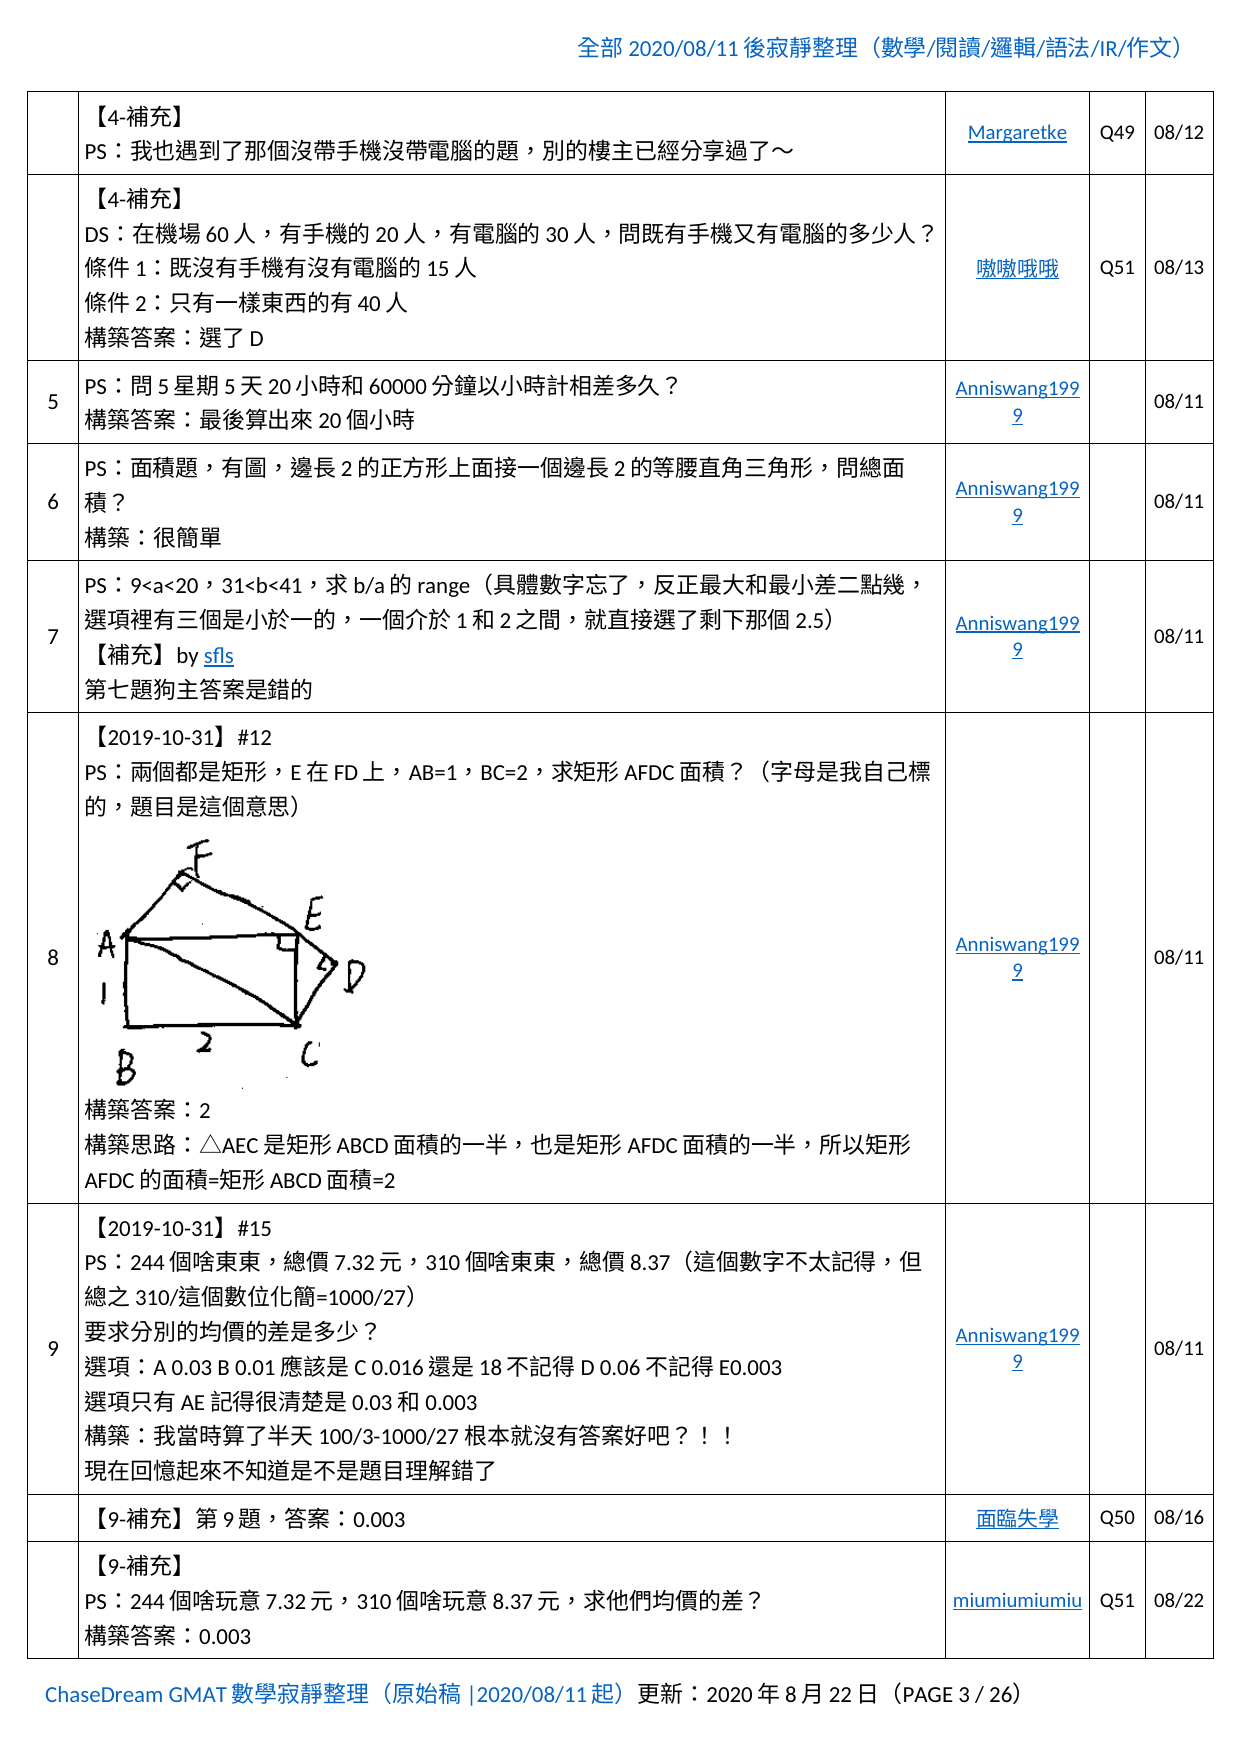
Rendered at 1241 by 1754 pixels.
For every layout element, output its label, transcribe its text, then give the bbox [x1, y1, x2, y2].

table_cell 【4-補充】 PS：我也遇到了那個沒帶手機沒帶電腦的題，別的樓主已經分享過了～ [79, 92, 945, 174]
table_cell Anniswang1999 [946, 713, 1089, 1202]
table_cell Anniswang1999 [946, 444, 1089, 560]
table_cell 08/16 [1146, 1495, 1213, 1541]
table_cell [28, 1542, 78, 1658]
table_cell Anniswang1999 [946, 561, 1089, 712]
picture [84, 823, 374, 1091]
table_cell Q50 [1090, 1495, 1145, 1541]
table_cell 08/13 [1146, 175, 1213, 360]
table_cell 6 [28, 444, 78, 560]
table_cell 08/11 [1146, 444, 1213, 560]
table_cell 【9-補充】第9題，答案：0.003 [79, 1495, 945, 1541]
table_cell 【9-補充】 PS：244個啥玩意7.32元，310個啥玩意8.37元，求他們均價的差？ 構築答案：0.003 [79, 1542, 945, 1658]
table_cell Q51 [1090, 1542, 1145, 1658]
table_cell [28, 92, 78, 174]
table_cell 08/11 [1146, 361, 1213, 443]
table_cell 【4-補充】 DS：在機場60人，有手機的20人，有電腦的30人，問既有手機又有電腦的多少人？ 條件1：既沒有手機有沒有電腦的15人 條件2：只有一樣東西的有40人 構築答案：選了D [79, 175, 945, 360]
table_cell 08/12 [1146, 92, 1213, 174]
table_cell 面臨失學 [946, 1495, 1089, 1541]
table_cell 08/11 [1146, 713, 1213, 1202]
table_cell 08/11 [1146, 1204, 1213, 1493]
table_cell Anniswang1999 [946, 1204, 1089, 1493]
table_cell 【2019-10-31】#15 PS：244個啥東東，總價7.32元，310個啥東東，總價8.37（這個數字不太記得，但總之310/這個數位化簡=1000/27） 要求分別的均價的差是多少？ 選項：A 0.03 B 0.01應該是 C 0.016還是18不記得 D 0.06不記得 E0.003 選項只有AE記得很清楚是0.03 和0.003 構築：我當時算了半天100/3-1000/27 根本就沒有答案好吧？！！ 現在回憶起來不知道是不是題目理解錯了 [79, 1204, 945, 1493]
table_cell 【2019-10-31】#12 PS：兩個都是矩形，E在FD上，AB=1，BC=2，求矩形AFDC面積？（字母是我自己標的，題目是這個意思） 構築答案：2 構築思路：△AEC是矩形ABCD面積的一半，也是矩形 AFDC面積的一半，所以矩形 AFDC的面積=矩形ABCD面積=2 [79, 713, 945, 1202]
table_cell [1090, 1204, 1145, 1493]
table_cell 7 [28, 561, 78, 712]
table_cell PS：9<a<20，31<b<41，求b/a的range（具體數字忘了，反正最大和最小差二點幾，選項裡有三個是小於一的，一個介於1和2之間，就直接選了剩下那個2.5） 【補充】by sfls 第七題狗主答案是錯的 [79, 561, 945, 712]
table_cell 嗷嗷哦哦 [946, 175, 1089, 360]
table_cell PS：面積題，有圖，邊長2的正方形上面接一個邊長2的等腰直角三角形，問總面積？ 構築：很簡單 [79, 444, 945, 560]
table_cell Anniswang1999 [946, 361, 1089, 443]
table_cell PS：問5星期5天20小時和60000分鐘以小時計相差多久？ 構築答案：最後算出來20個小時 [79, 361, 945, 443]
table_cell 08/11 [1146, 561, 1213, 712]
table_cell [28, 1495, 78, 1541]
table_cell Q49 [1090, 92, 1145, 174]
table_cell Margaretke [946, 92, 1089, 174]
table_cell [1090, 361, 1145, 443]
table_cell 8 [28, 713, 78, 1202]
table_cell [1090, 561, 1145, 712]
table_cell 08/22 [1146, 1542, 1213, 1658]
table_cell 5 [28, 361, 78, 443]
table_cell Q51 [1090, 175, 1145, 360]
table_cell [1090, 444, 1145, 560]
table_cell 9 [28, 1204, 78, 1493]
table_cell [1090, 713, 1145, 1202]
table_cell [28, 175, 78, 360]
table_cell miumiumiumiu [946, 1542, 1089, 1658]
